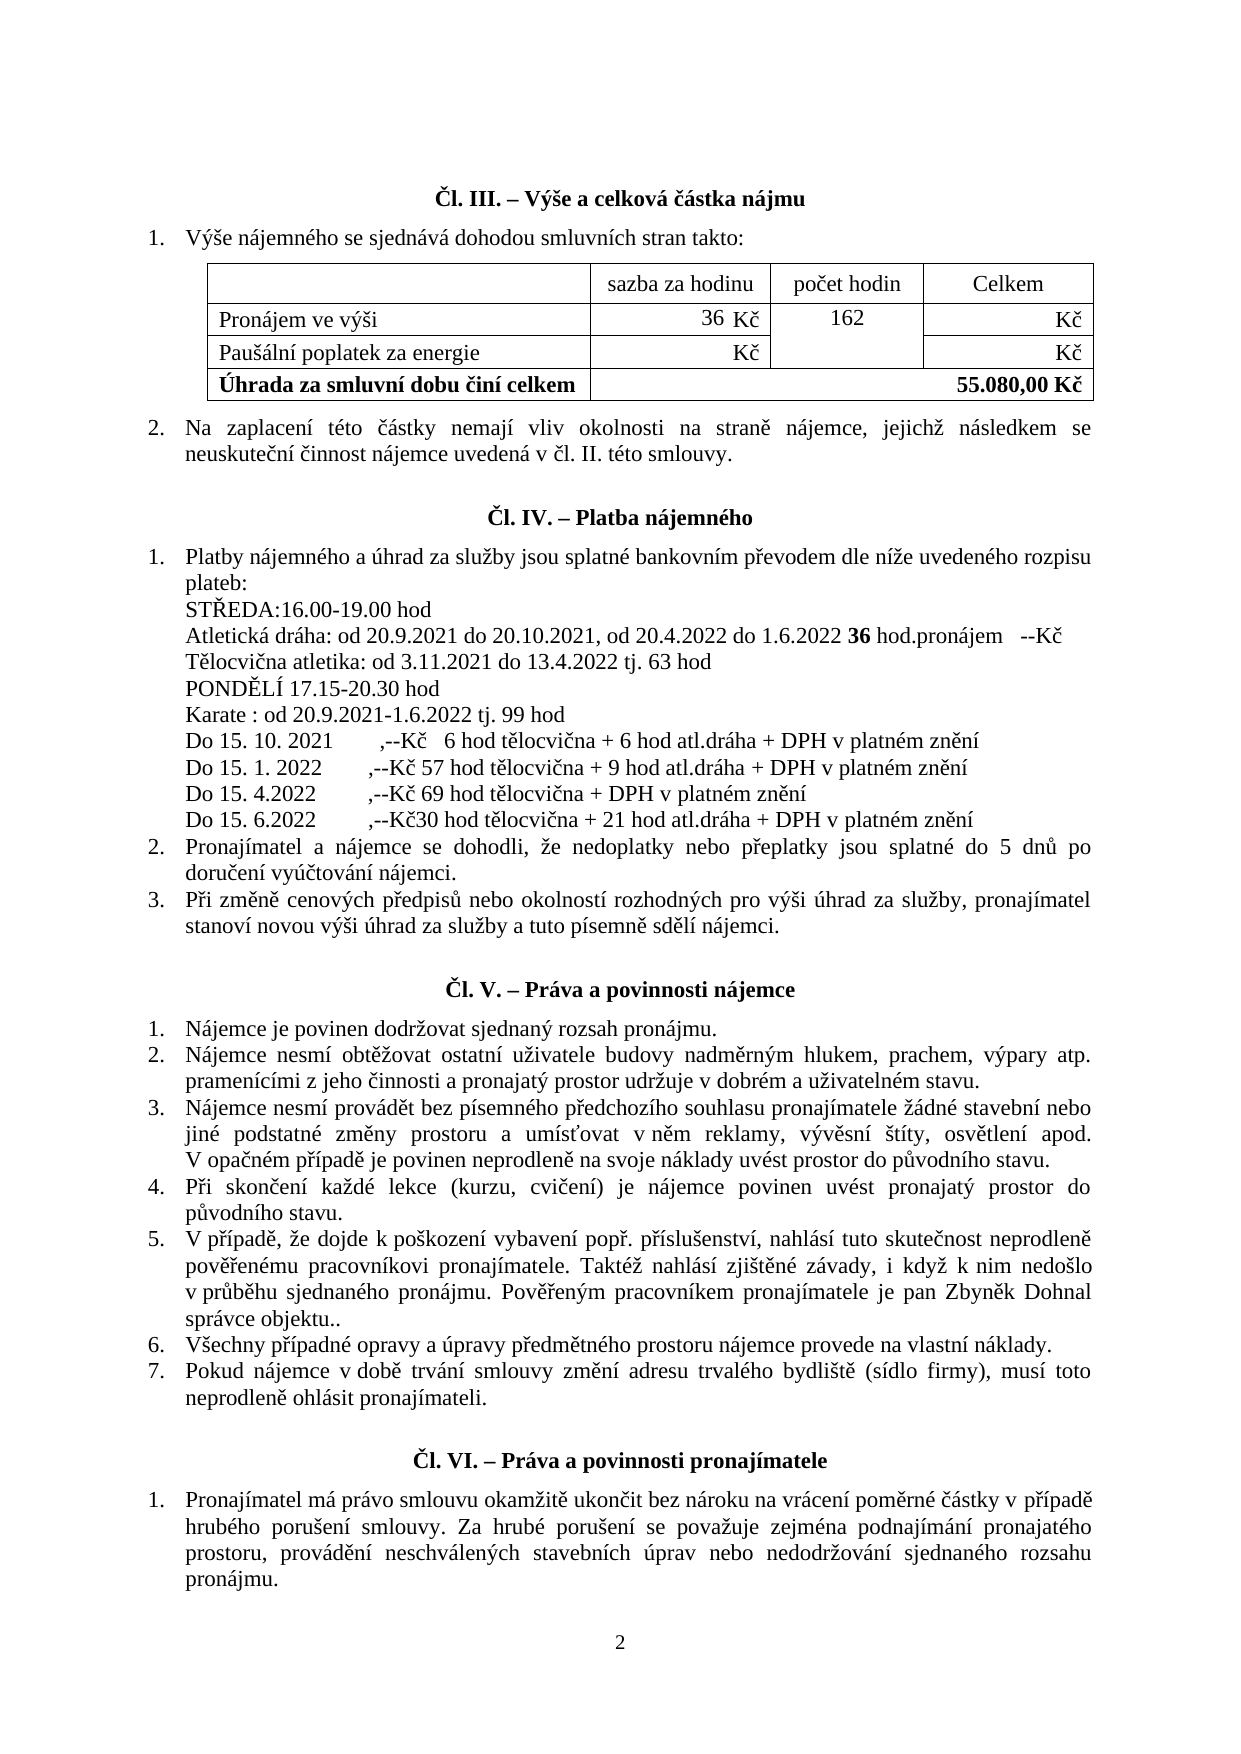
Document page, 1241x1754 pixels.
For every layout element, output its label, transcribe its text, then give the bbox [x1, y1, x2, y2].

list Pronajímatel má právo smlouvu okamžitě ukončit bez nároku na vrácení poměrné částky v případě hrubého porušení smlouvy. Za hrubé porušení se považuje zejména podnajímání pronajatého prostoru, provádění neschválených stavebních úprav nebo nedodržování sjednaného rozsahu pronájmu. [148, 1486, 1093, 1592]
table_header [771, 264, 923, 303]
list Na zaplacení této částky nemají vliv okolnosti na straně nájemce, jejichž následkem se neuskuteční činnost nájemce uvedená v čl. II. této smlouvy. [148, 414, 1093, 467]
table_cell 162 [771, 304, 923, 368]
text PONDĚLÍ 17.15-20.30 hod [185, 675, 1093, 701]
list Při skončení každé lekce (kurzu, cvičení) je nájemce povinen uvést pronajatý prostor do původního stavu. [148, 1173, 1093, 1226]
text Do 15. 4.2022 ,--Kč 69 hod tělocvična + DPH v platném znění [185, 780, 1093, 807]
list Při změně cenových předpisů nebo okolností rozhodných pro výši úhrad za služby, pronajímatel stanoví novou výši úhrad za služby a tuto písemně sdělí nájemci. [148, 886, 1093, 938]
list Pokud nájemce v době trvání smlouvy změní adresu trvalého bydliště (sídlo firmy), musí toto neprodleně ohlásit pronajímateli. [148, 1357, 1093, 1410]
text Do 15. 6.2022 ,--Kč30 hod tělocvična + 21 hod atl.dráha + DPH v platném znění [185, 807, 1093, 833]
table_cell 55.080,00 Kč [924, 369, 1093, 400]
text Čl. III. – Výše a celková částka nájmu [148, 185, 1093, 211]
table_cell Kč [727, 304, 770, 335]
text Čl. V. – Práva a povinnosti nájemce [148, 976, 1093, 1002]
table_cell Úhrada za smluvní dobu činí celkem [208, 369, 590, 400]
table_cell 3600,00 500,00 ,00 [591, 304, 727, 335]
table_cell Kč [727, 336, 770, 368]
table_cell Paušální poplatek za energie [208, 336, 590, 368]
list V případě, že dojde k poškození vybavení popř. příslušenství, nahlásí tuto skutečnost neprodleně pověřenému pracovníkovi pronajímatele. Taktéž nahlásí zjištěné závady, i když k nim nedošlo v průběhu sjednaného pronájmu. Pověřeným pracovníkem pronajímatele je pan Zbyněk Dohnal správce objektu.. [148, 1226, 1093, 1331]
text Tělocvična atletika: od 3.11.2021 do 13.4.2022 tj. 63 hod [185, 648, 1093, 675]
list Pronajímatel a nájemce se dohodli, že nedoplatky nebo přeplatky jsou splatné do 5 dnů po doručení vyúčtování nájemci. [148, 833, 1093, 886]
text Do ,--Kč 57 hod tělocvična + 9 hod atl.dráha + DPH v platném znění [185, 754, 1093, 780]
list Platby nájemného a úhrad za služby jsou splatné bankovním převodem dle níže uvedeného rozpisu plateb: [148, 543, 1093, 596]
list Všechny případné opravy a úpravy předmětného prostoru nájemce provede na vlastní náklady. [148, 1331, 1093, 1357]
text Karate : od 20.9.2021-1.6.2022 tj. 99 hod [185, 701, 1093, 727]
list Nájemce nesmí obtěžovat ostatní uživatele budovy nadměrným hlukem, prachem, výpary atp. pramenícími z jeho činnosti a pronajatý prostor udržuje v dobrém a uživatelném stavu. [148, 1041, 1093, 1094]
table_header [591, 264, 770, 303]
table_header Celkem [924, 264, 1093, 303]
list Výše nájemného se sjednává dohodou smluvních stran takto: [148, 224, 1093, 250]
list Nájemce nesmí provádět bez písemného předchozího souhlasu pronajímatele žádné stavební nebo jiné podstatné změny prostoru a umísťovat v něm reklamy, vývěsní štíty, osvětlení apod. V opačném případě je povinen neprodleně na svoje náklady uvést prostor do původního stavu. [148, 1094, 1093, 1173]
table_cell Pronájem ve výši [208, 304, 590, 335]
list Nájemce je povinen dodržovat sjednaný rozsah pronájmu. [148, 1015, 1093, 1041]
table_header [208, 264, 590, 303]
text Čl. VI. – Práva a povinnosti pronajímatele [148, 1447, 1093, 1474]
table_cell Kč [924, 336, 1093, 368]
table_cell [591, 336, 727, 368]
text Do ,--Kč 6 hod tělocvična + 6 hod atl.dráha + DPH v platném znění [185, 727, 1093, 754]
table_cell [591, 369, 923, 400]
text STŘEDA:16.00-19.00 hod [185, 596, 1093, 622]
text Čl. IV. – Platba nájemného [148, 504, 1093, 531]
text Atletická dráha: od 20.9.2021 do 20.10.2021, od 20.4.2022 do 1.6.2022 36 hod.pronájem --Kč [185, 622, 1093, 648]
table_cell Kč [924, 304, 1093, 335]
